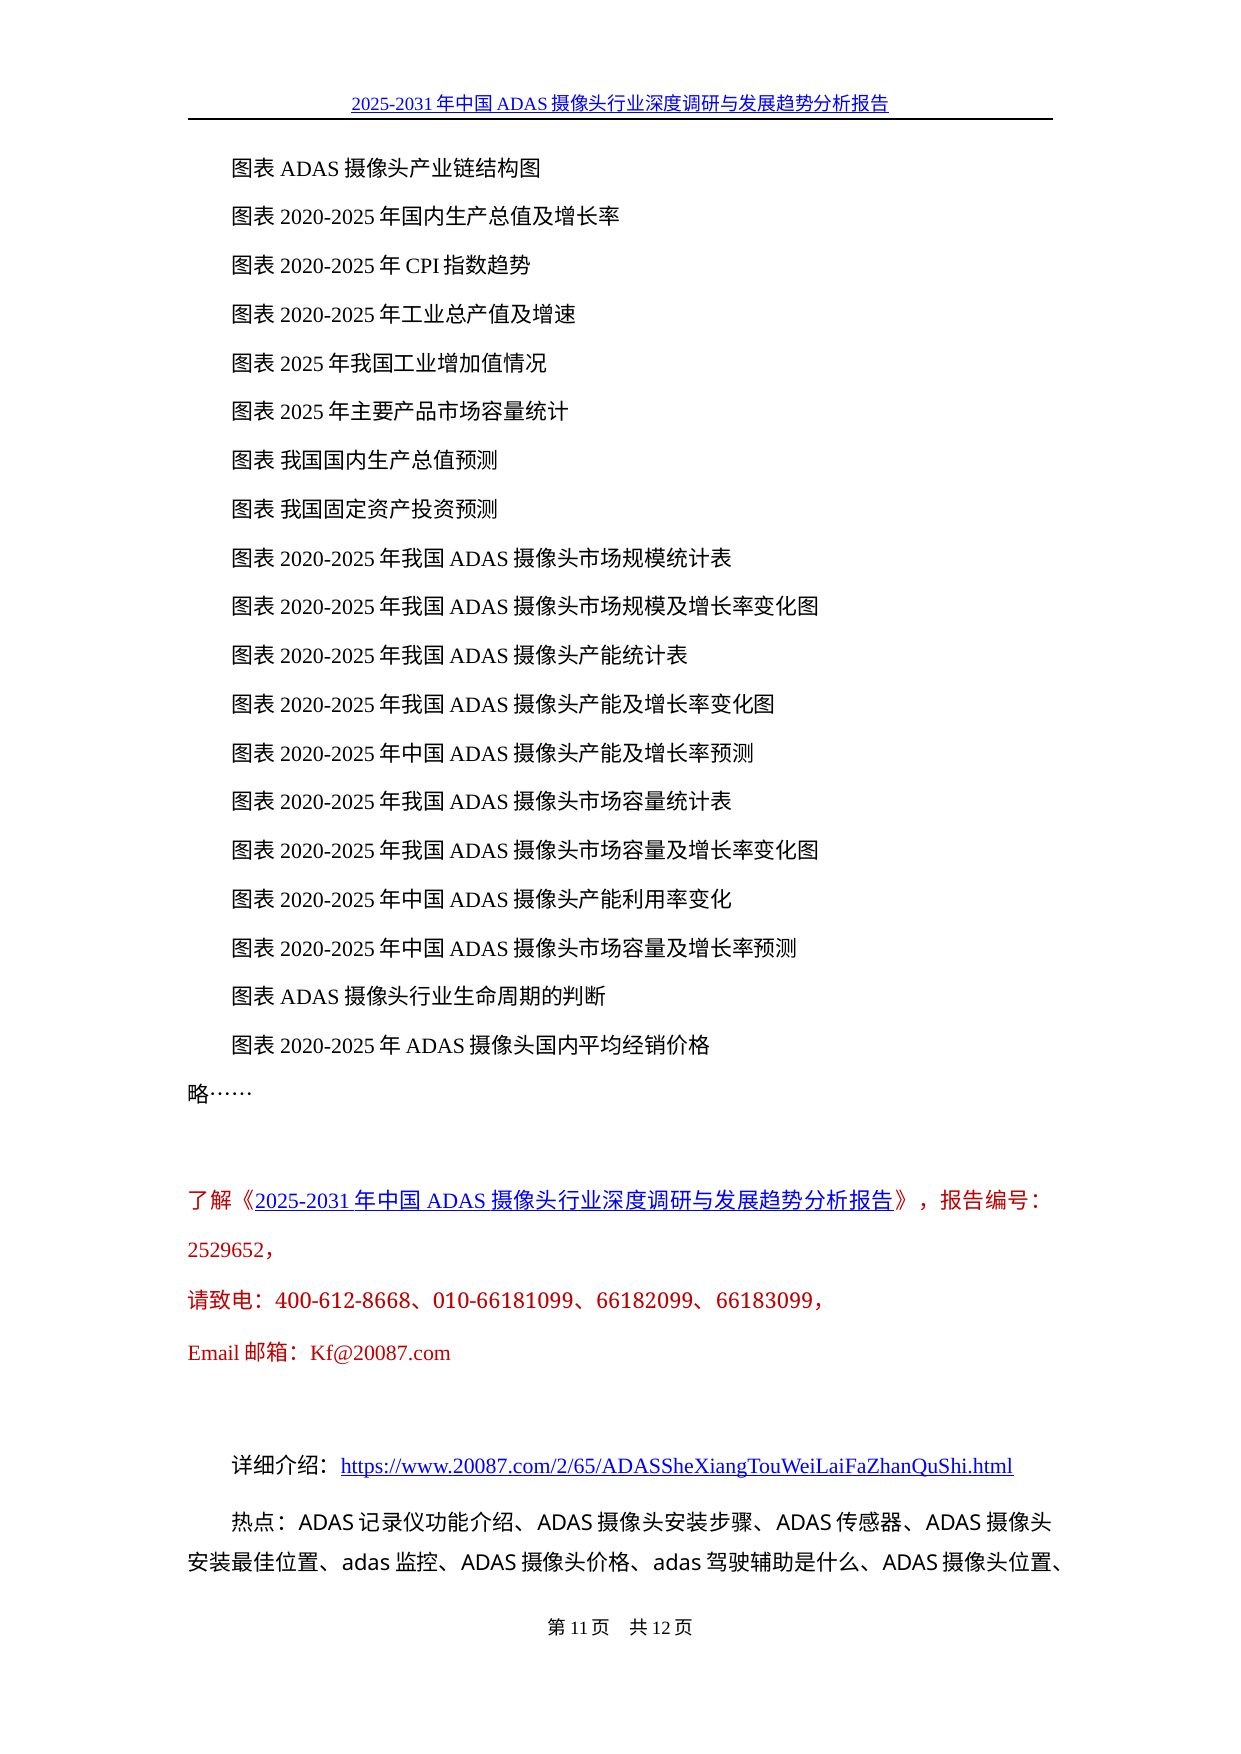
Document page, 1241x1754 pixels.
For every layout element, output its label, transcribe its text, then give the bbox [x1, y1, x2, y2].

text 请致电：400-612-8668、010-66181099、66182099、66183099， [187, 1283, 1053, 1316]
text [187, 1504, 1053, 1577]
text 了解《2025-2031年中国ADAS摄像头行业深度调研与发展趋势分析报告》，报告编号：2529652， [187, 1183, 1053, 1264]
text 详细介绍：https://www.20087.com/2/65/ADASSheXiangTouWeiLaiFaZhanQuShi.html [187, 1448, 1053, 1480]
text Email邮箱：Kf@20087.com [187, 1335, 1053, 1367]
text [187, 150, 1053, 1109]
